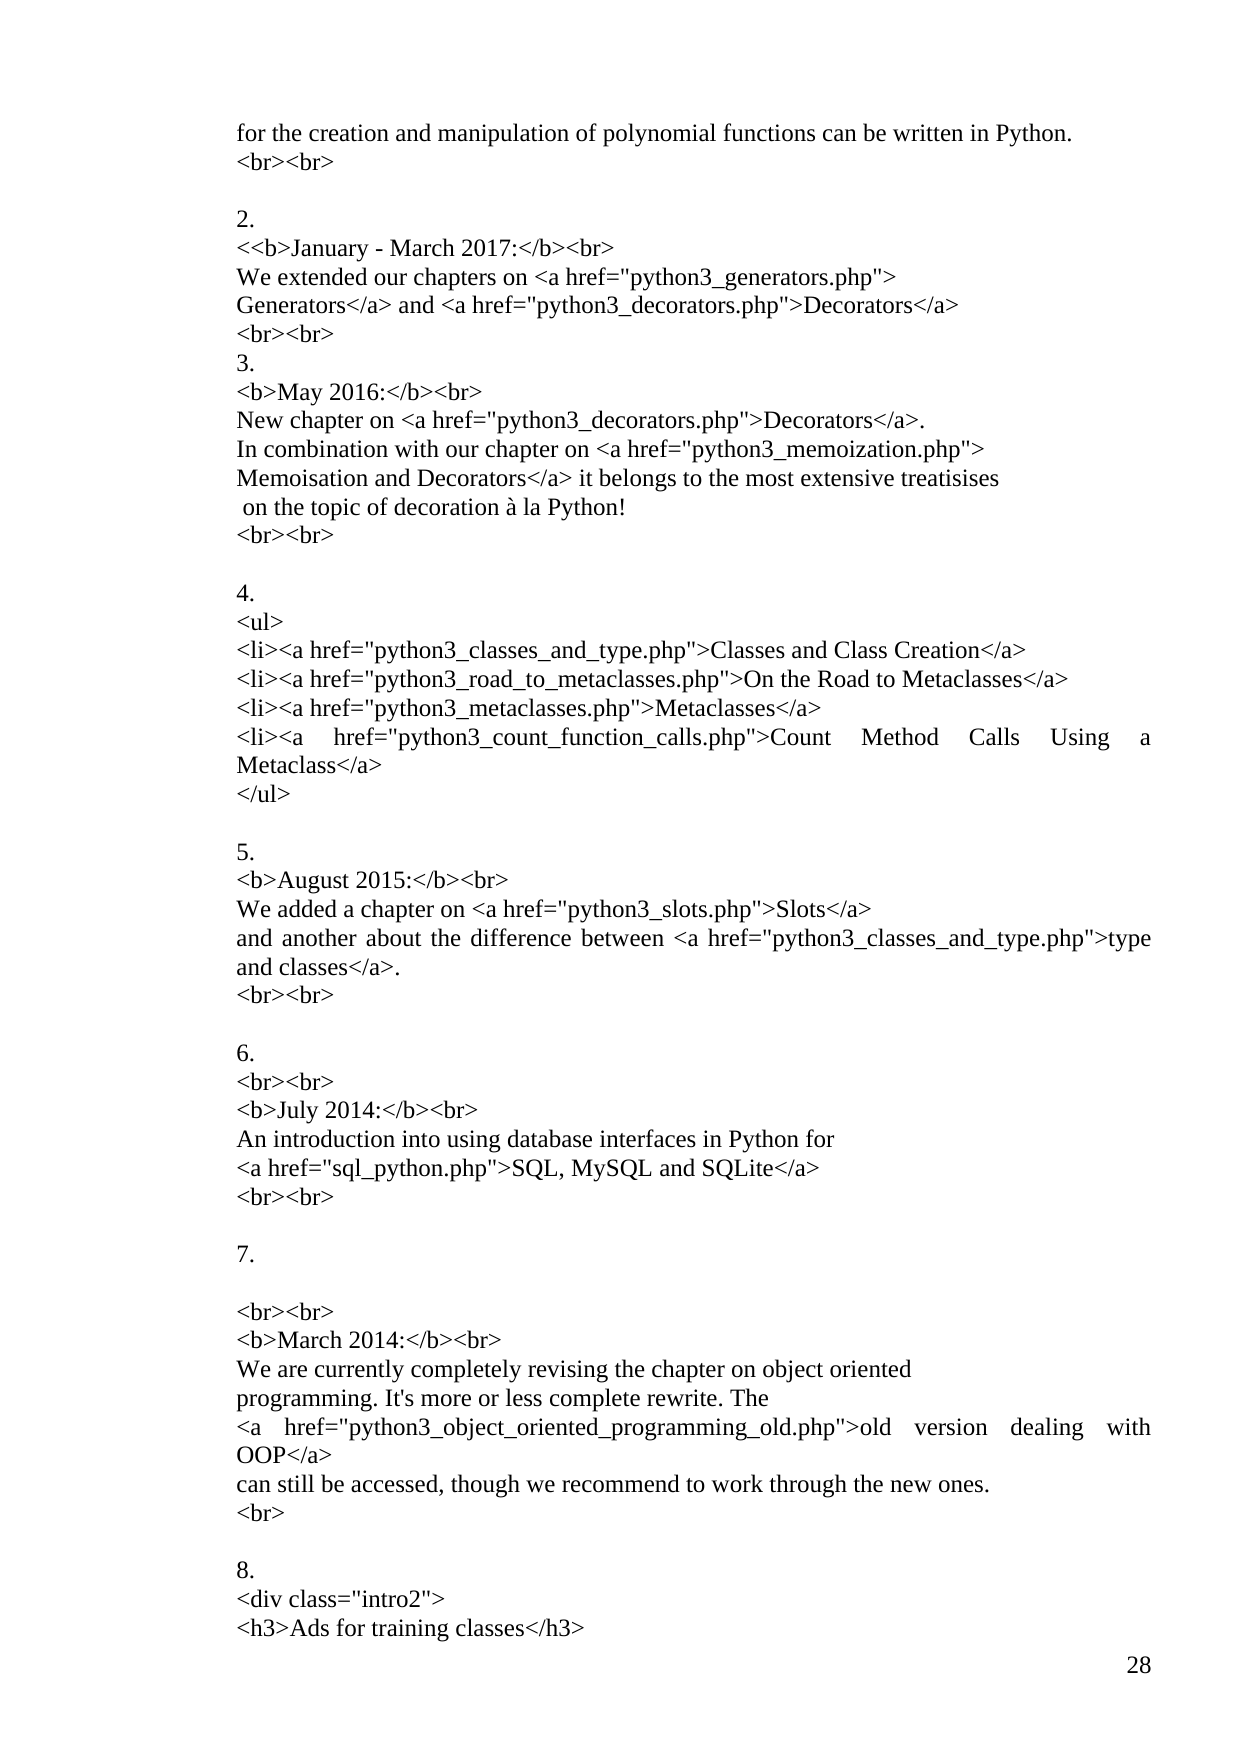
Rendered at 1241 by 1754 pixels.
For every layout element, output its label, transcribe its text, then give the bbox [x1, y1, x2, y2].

text <b>March 2014:</b><br> [236, 1326, 1152, 1354]
text and another about the difference between <a href="python3_classes_and_type.php">type and classes</a>. [236, 923, 1152, 981]
text programming. It's more or less complete rewrite. The [236, 1383, 1152, 1412]
text An introduction into using database interfaces in Python for [236, 1124, 1152, 1153]
text <a href="python3_object_oriented_programming_old.php">old version dealing with OOP</a> [236, 1412, 1152, 1469]
text <li><a href="python3_road_to_metaclasses.php">On the Road to Metaclasses</a> [236, 664, 1152, 693]
text <br><br> [236, 1067, 1152, 1096]
text can still be accessed, though we recommend to work through the new ones. [236, 1469, 1152, 1498]
text <li><a href="python3_metaclasses.php">Metaclasses</a> [236, 693, 1152, 722]
text New chapter on <a href="python3_decorators.php">Decorators</a>. [236, 406, 1152, 434]
text <br><br> [236, 1182, 1152, 1211]
text <br><br> [236, 981, 1152, 1009]
text for the creation and manipulation of polynomial functions can be written in Python. [236, 118, 1152, 147]
text on the topic of decoration à la Python! [236, 492, 1152, 521]
text <br><br> [236, 1297, 1152, 1326]
text <a href="sql_python.php">SQL, MySQL and SQLite</a> [236, 1153, 1152, 1182]
text <ul> [236, 607, 1152, 636]
text Generators</a> and <a href="python3_decorators.php">Decorators</a> [236, 291, 1152, 319]
text We added a chapter on <a href="python3_slots.php">Slots</a> [236, 894, 1152, 923]
text <div class="intro2"> [236, 1584, 1152, 1613]
text <h3>Ads for training classes</h3> [236, 1613, 1152, 1642]
text We extended our chapters on <a href="python3_generators.php"> [236, 262, 1152, 291]
text <li><a href="python3_classes_and_type.php">Classes and Class Creation</a> [236, 636, 1152, 664]
text <br><br> [236, 521, 1152, 549]
text We are currently completely revising the chapter on object oriented [236, 1354, 1152, 1383]
text <li><a href="python3_count_function_calls.php">Count Method Calls Using a Metaclass</a> [236, 722, 1152, 779]
text <br> [236, 1498, 1152, 1527]
text Memoisation and Decorators</a> it belongs to the most extensive treatisises [236, 463, 1152, 492]
text <b>May 2016:</b><br> [236, 377, 1152, 406]
text <<b>January - March 2017:</b><br> [236, 233, 1152, 262]
text <b>July 2014:</b><br> [236, 1096, 1152, 1124]
text <b>August 2015:</b><br> [236, 866, 1152, 894]
text </ul> [236, 779, 1152, 808]
text <br><br> [236, 319, 1152, 348]
text <br><br> [236, 147, 1152, 176]
text In combination with our chapter on <a href="python3_memoization.php"> [236, 434, 1152, 463]
